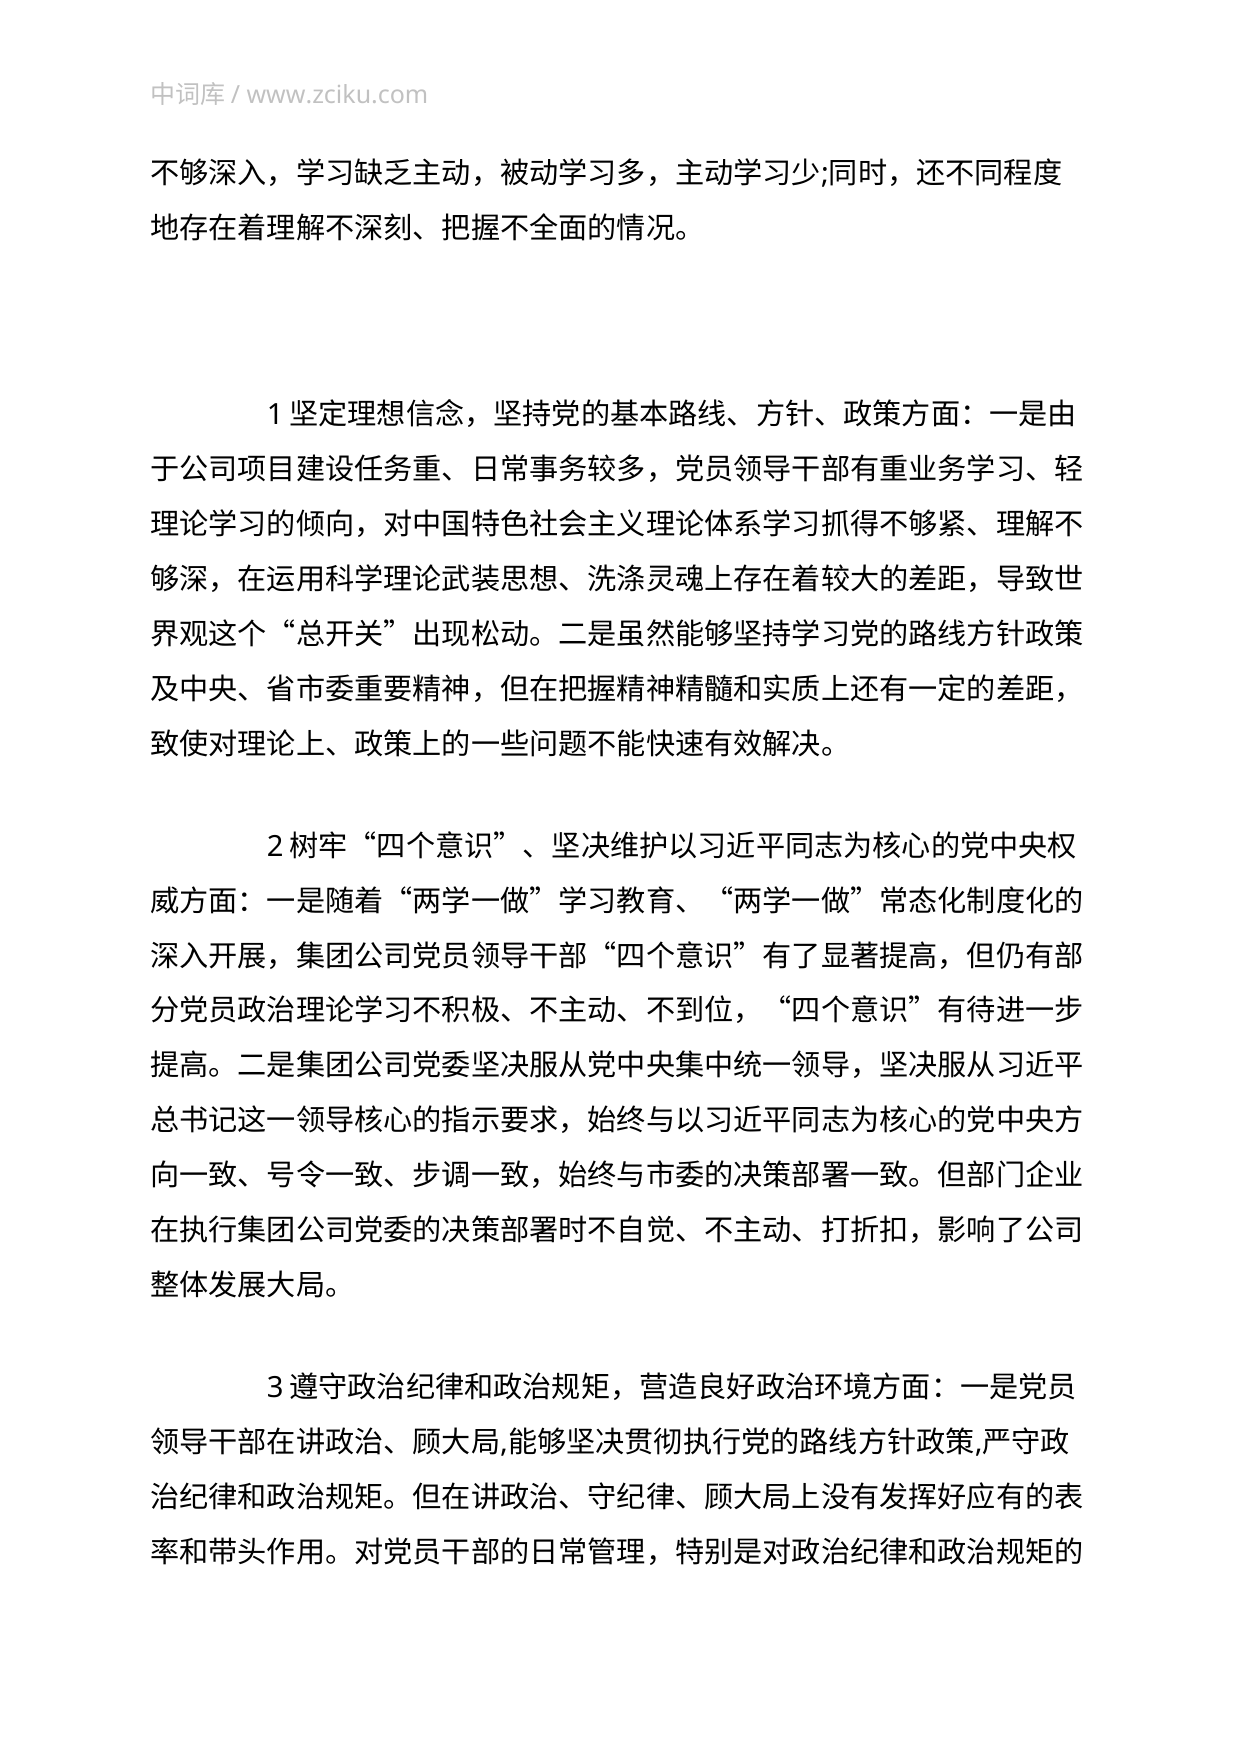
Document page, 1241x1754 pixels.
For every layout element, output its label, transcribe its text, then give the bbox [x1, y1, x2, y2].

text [150, 1363, 1090, 1570]
text 2树牢“四个意识”、坚决维护以习近平同志为核心的党中央权威方面：一是随着“两学一做”学习教育、“两学一做”常态化制度化的深入开展，集团公司党员领导干部“四个意识”有了显著提高，但仍有部分党员政治理论学习不积极、不主动、不到位，“四个意识”有待进一步提高。二是集团公司党委坚决服从党中央集中统一领导，坚决服从习近平总书记这一领导核心的指示要求，始终与以习近平同志为核心的党中央方向一致、号令一致、步调一致，始终与市委的决策部署一致。但部门企业在执行集团公司党委的决策部署时不自觉、不主动、打折扣，影响了公司整体发展大局。 [150, 822, 1090, 1304]
text 1坚定理想信念，坚持党的基本路线、方针、政策方面：一是由于公司项目建设任务重、日常事务较多，党员领导干部有重业务学习、轻理论学习的倾向，对中国特色社会主义理论体系学习抓得不够紧、理解不够深，在运用科学理论武装思想、洗涤灵魂上存在着较大的差距，导致世界观这个“总开关”出现松动。二是虽然能够坚持学习党的路线方针政策及中央、省市委重要精神，但在把握精神精髓和实质上还有一定的差距，致使对理论上、政策上的一些问题不能快速有效解决。 [150, 391, 1090, 763]
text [150, 150, 1090, 247]
